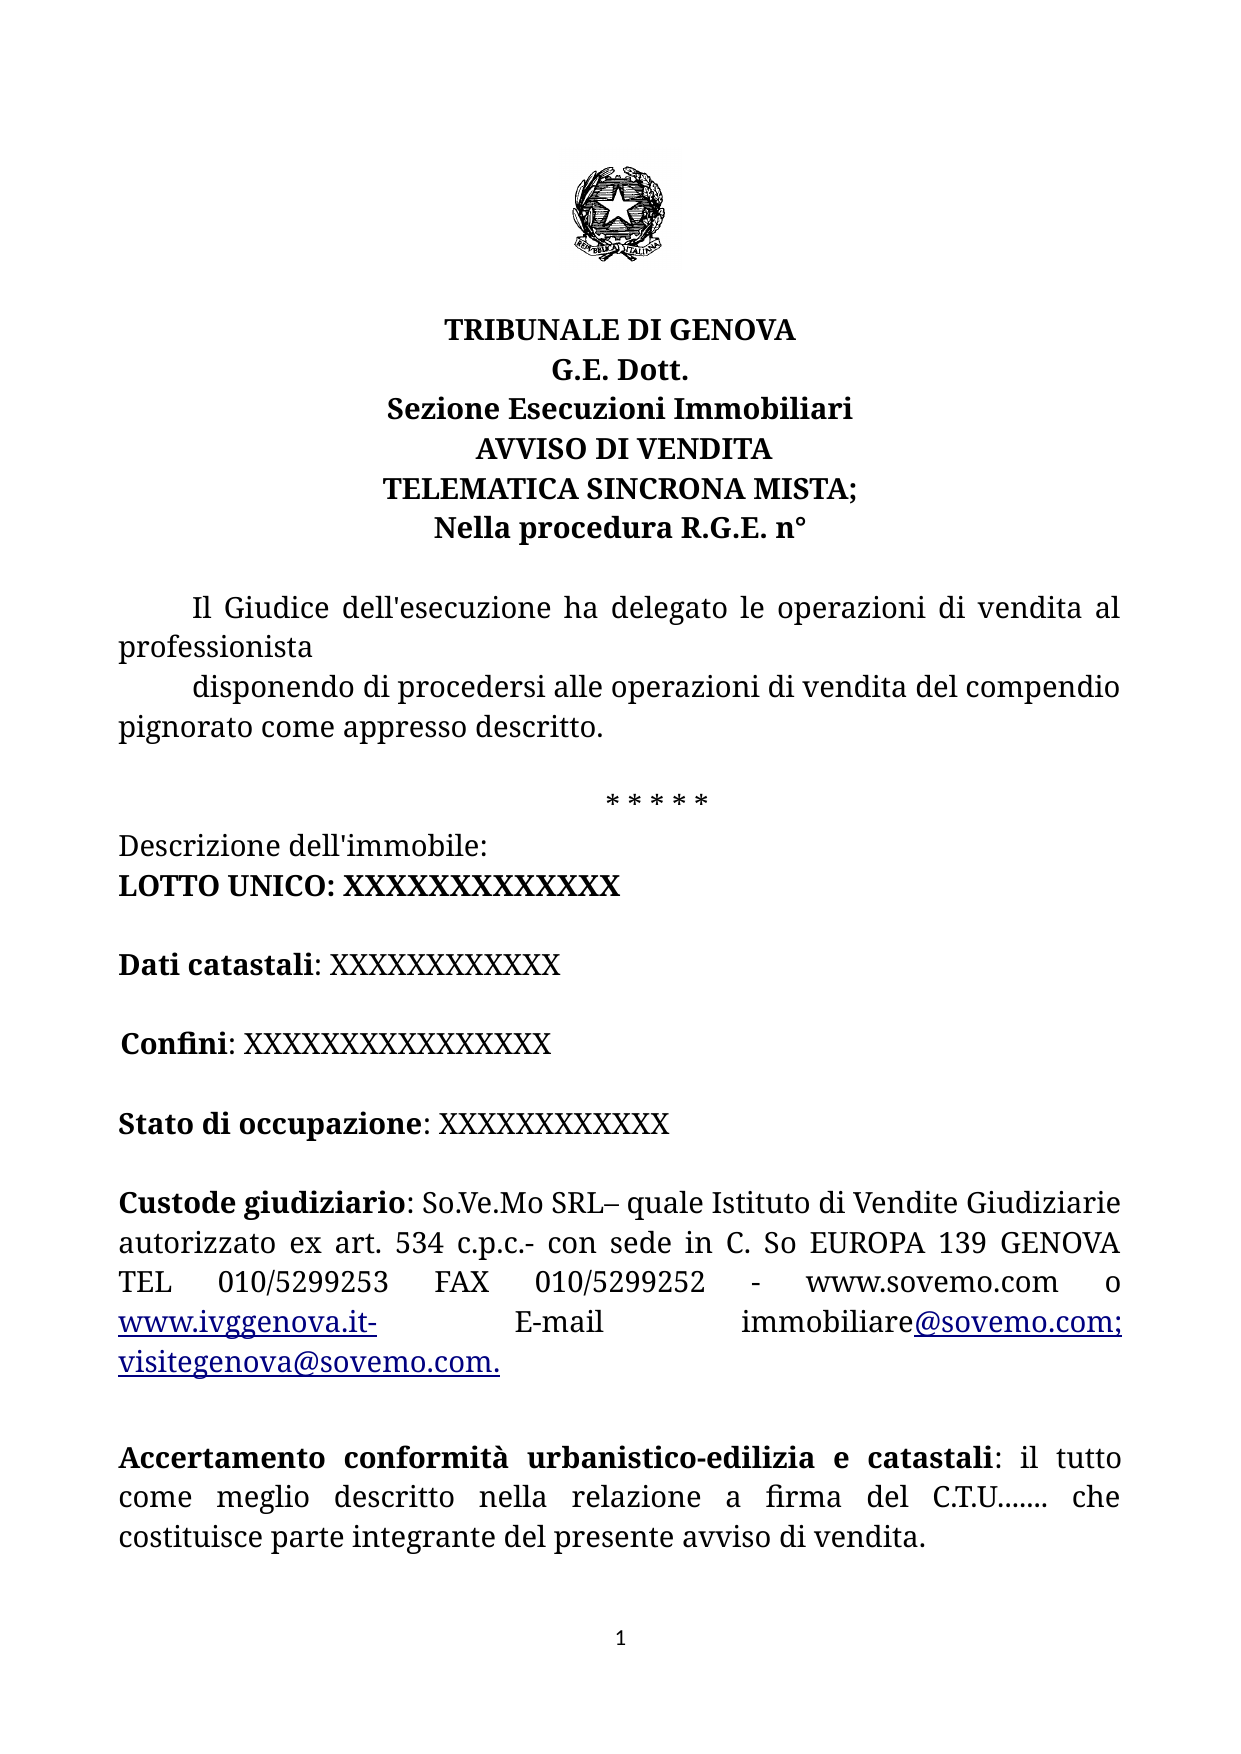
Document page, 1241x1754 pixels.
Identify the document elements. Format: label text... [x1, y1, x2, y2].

picture [558, 147, 682, 270]
text AVVISO DI VENDITA [118, 428, 1122, 468]
text Stato di occupazione: XXXXXXXXXXXX [118, 1103, 1122, 1143]
text Dati catastali: XXXXXXXXXXXX [118, 944, 1122, 984]
text * * * * * [118, 785, 1122, 825]
text TRIBUNALE DI GENOVA [118, 309, 1122, 349]
text TELEMATICA SINCRONA MISTA; [118, 468, 1122, 508]
text LOTTO UNICO: XXXXXXXXXXXXX [118, 865, 1122, 904]
text G.E. Dott. [118, 349, 1122, 388]
text disponendo di procedersi alle operazioni di vendita del compendio pignorato come appresso descritto. [118, 666, 1122, 746]
text Descrizione dell'immobile: [118, 825, 1122, 865]
text Sezione Esecuzioni Immobiliari [118, 388, 1122, 428]
text Il Giudice dell'esecuzione ha delegato le operazioni di vendita al professionista [118, 587, 1122, 666]
text Nella procedura R.G.E. n° [118, 508, 1122, 547]
text Confini: XXXXXXXXXXXXXXXX [120, 1023, 1122, 1063]
text Accertamento conformità urbanistico-edilizia e catastali: il tutto come meglio descritto nella relazione a firma del C.T.U....... che costituisce parte integrante del presente avviso di vendita. [118, 1437, 1122, 1556]
text Custode giudiziario: So.Ve.Mo SRL– quale Istituto di Vendite Giudiziarie autorizzato ex art. 534 c.p.c.- con sede in C. So EUROPA 139 GENOVA TEL 010/5299253 FAX 010/5299252 - www.sovemo.com o www.ivggenova.it- E-mail immobiliare@sovemo.com; visitegenova@sovemo.com. [118, 1182, 1122, 1381]
